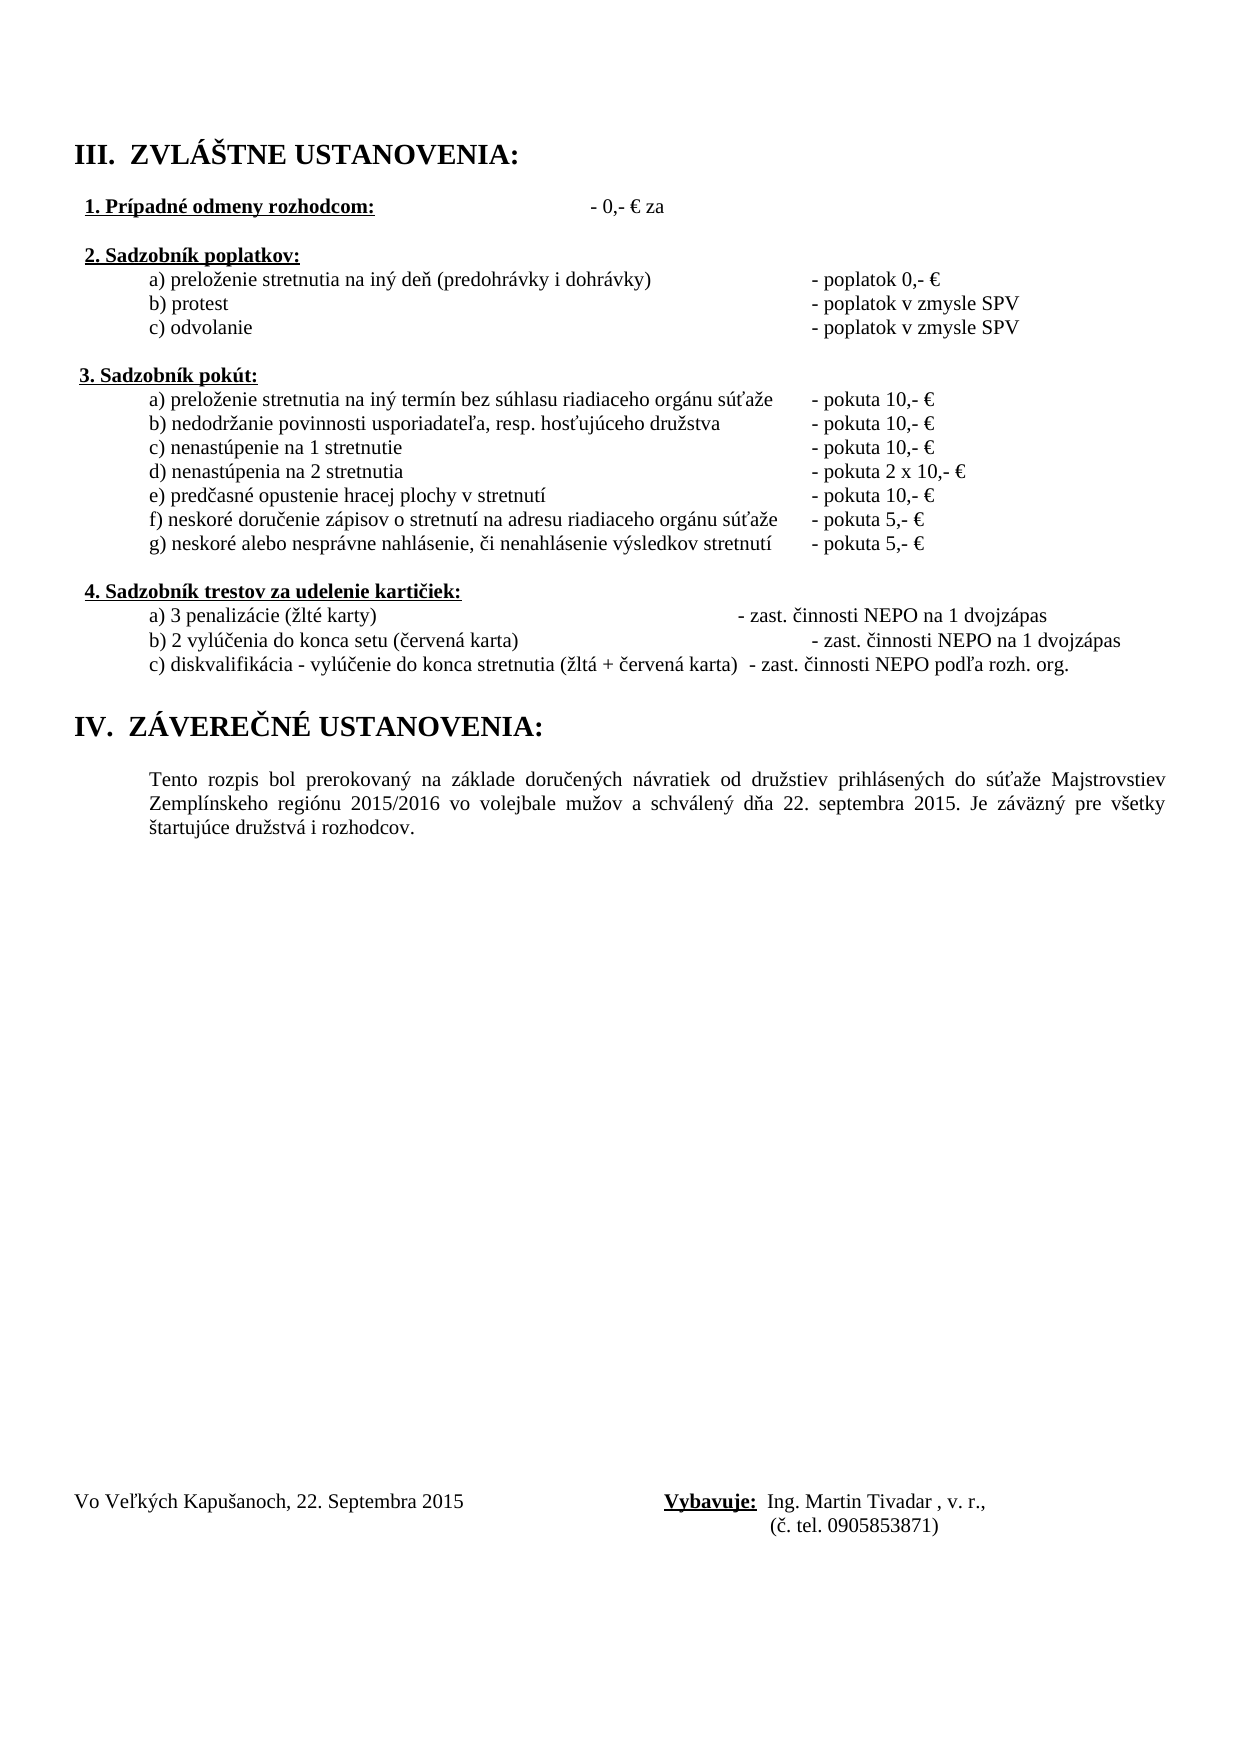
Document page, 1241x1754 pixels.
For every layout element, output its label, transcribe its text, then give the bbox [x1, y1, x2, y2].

text g) neskoré alebo nesprávne nahlásenie, či nenahlásenie výsledkov stretnutí - pokuta 5,- € [74, 531, 1167, 555]
text e) predčasné opustenie hracej plochy v stretnutí - pokuta 10,- € [149, 483, 1167, 507]
text IV. ZÁVEREČNÉ USTANOVENIA: [74, 709, 1167, 743]
text d) nenastúpenia na 2 stretnutia - pokuta 2 x 10,- € [74, 459, 1167, 483]
text a) preloženie stretnutia na iný deň (predohrávky i dohrávky) - poplatok 0,- € [149, 267, 1167, 291]
text 4. Sadzobník trestov za udelenie kartičiek: [74, 579, 1167, 603]
text a) 3 penalizácie (žlté karty) - zast. činnosti NEPO na 1 dvojzápas [74, 603, 1167, 627]
text b) protest - poplatok v zmysle SPV [149, 291, 1167, 315]
text (č. tel. 0905853871) [674, 1513, 1167, 1537]
text 3. Sadzobník pokút: [74, 363, 1167, 387]
text III. ZVLÁŠTNE USTANOVENIA: [74, 137, 1167, 170]
text Vo Veľkých Kapušanoch, 22. Septembra 2015 Vybavuje: Ing. Martin Tivadar , v. r., [74, 1489, 1167, 1513]
text c) odvolanie - poplatok v zmysle SPV [74, 315, 1167, 339]
text Tento rozpis bol prerokovaný na základe doručených návratiek od družstiev prihlásených do súťaže Majstrovstiev Zemplínskeho regiónu 2015/2016 vo volejbale mužov a schválený dňa 22. septembra 2015. Je záväzný pre všetky štartujúce družstvá i rozhodcov. [149, 767, 1167, 839]
text c) nenastúpenie na 1 stretnutie - pokuta 10,- € [149, 435, 1167, 459]
text 2. Sadzobník poplatkov: [74, 242, 1167, 267]
text b) 2 vylúčenia do konca setu (červená karta) - zast. činnosti NEPO na 1 dvojzápas [74, 627, 1167, 652]
text c) diskvalifikácia - vylúčenie do konca stretnutia (žltá + červená karta) - zast. činnosti NEPO podľa rozh. org. [149, 652, 1167, 676]
text a) preloženie stretnutia na iný termín bez súhlasu riadiaceho orgánu súťaže - pokuta 10,- € [149, 387, 1167, 411]
text b) nedodržanie povinnosti usporiadateľa, resp. hosťujúceho družstva - pokuta 10,- € [149, 411, 1167, 435]
text 1. Prípadné odmeny rozhodcom: - 0,- € za [74, 194, 1167, 218]
text f) neskoré doručenie zápisov o stretnutí na adresu riadiaceho orgánu súťaže - pokuta 5,- € [74, 507, 1167, 531]
